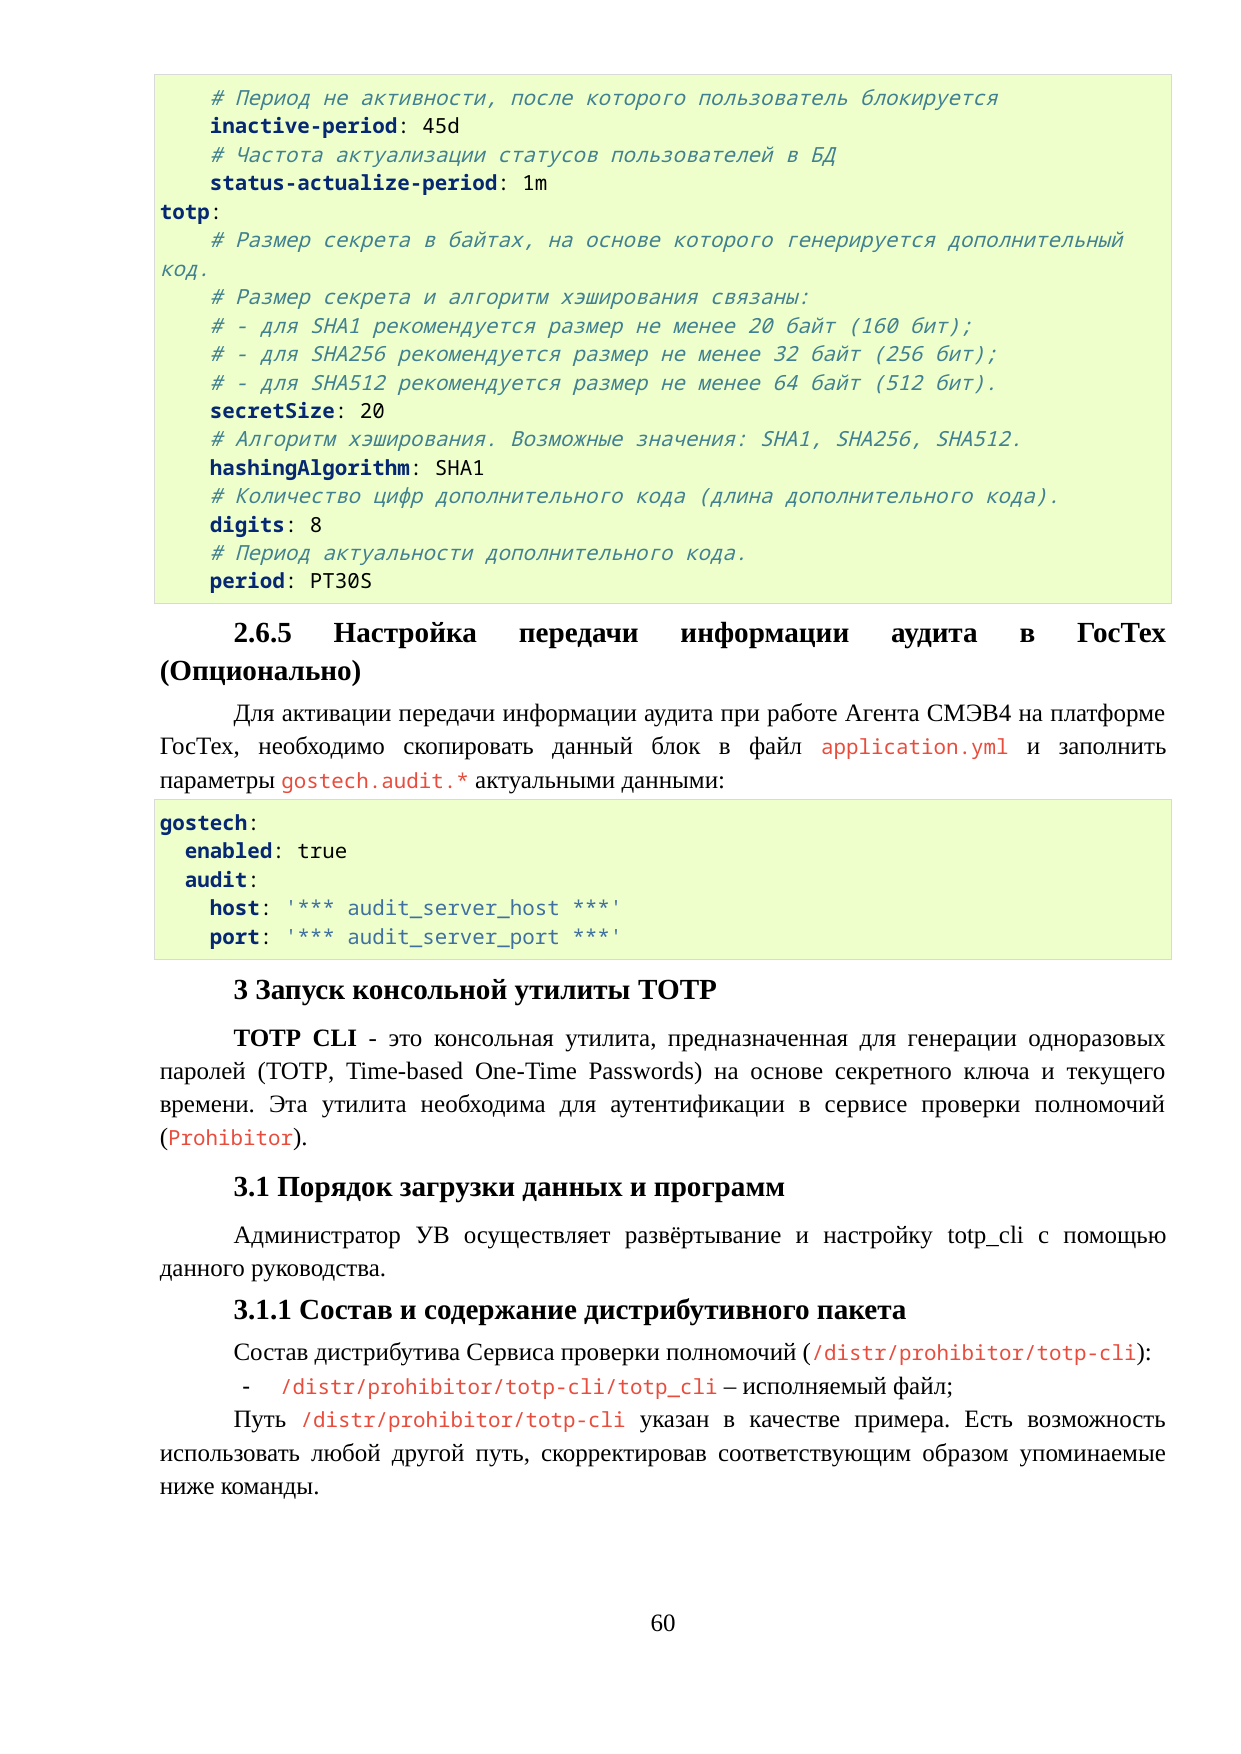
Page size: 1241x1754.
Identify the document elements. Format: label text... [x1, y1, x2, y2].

subtitle 3.1.1 Состав и содержание дистрибутивного пакета [159, 1292, 1166, 1326]
text Состав дистрибутива Сервиса проверки полномочий (/distr/prohibitor/totp-cli): [159, 1337, 1166, 1366]
list /distr/prohibitor/totp-cli/totp_cli – исполняемый файл; [242, 1371, 1166, 1400]
text gostech: enabled: true audit: host: '*** audit_server_host ***' port: '*** audit_server_port ***' [155, 800, 1171, 959]
text TOTP CLI - это консольная утилита, предназначенная для генерации одноразовых паролей (TOTP, Time-based One-Time Passwords) на основе секретного ключа и текущего времени. Эта утилита необходима для аутентификации в сервисе проверки полномочий (Prohibitor). [159, 1023, 1166, 1152]
text Для активации передачи информации аудита при работе Агента СМЭВ4 на платформе ГосТех, необходимо скопировать данный блок в файл application.yml и заполнить параметры gostech.audit.* актуальными данными: [159, 698, 1166, 794]
subtitle 2.6.5 Настройка передачи информации аудита в ГосТех (Опционально) [159, 615, 1166, 687]
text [155, 75, 1171, 603]
subtitle 3 Запуск консольной утилиты TOTP [159, 972, 1166, 1006]
subtitle 3.1 Порядок загрузки данных и программ [159, 1169, 1166, 1202]
text Путь /distr/prohibitor/totp-cli указан в качестве примера. Есть возможность использовать любой другой путь, скорректировав соответствующим образом упоминаемые ниже команды. [159, 1404, 1166, 1500]
text Администратор УВ осуществляет развёртывание и настройку totp_cli с помощью данного руководства. [159, 1220, 1166, 1282]
